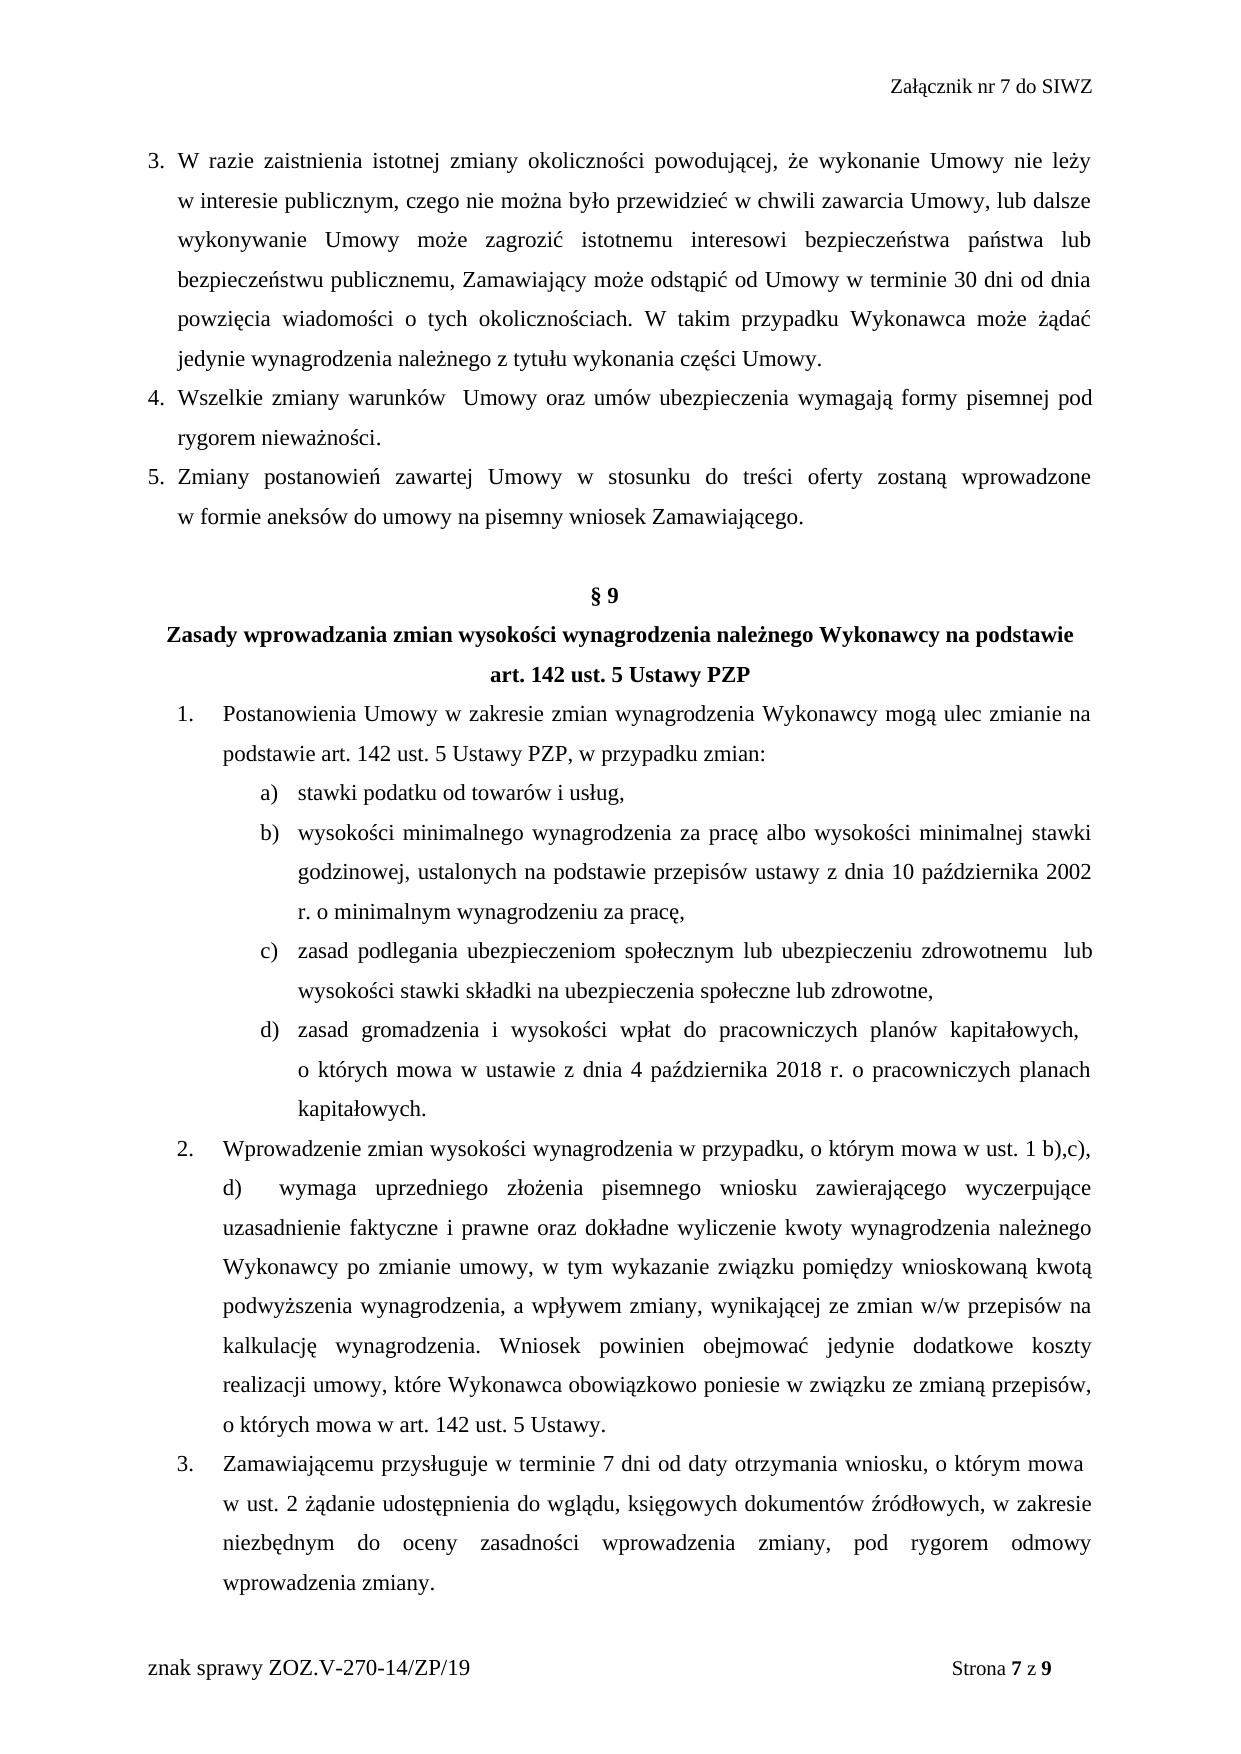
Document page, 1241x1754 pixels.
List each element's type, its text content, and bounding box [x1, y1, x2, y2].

list zasad podlegania ubezpieczeniom społecznym lub ubezpieczeniu zdrowotnemu lub wysokości stawki składki na ubezpieczenia społeczne lub zdrowotne, [260, 937, 1093, 1003]
list W razie zaistnienia istotnej zmiany okoliczności powodującej, że wykonanie Umowy nie leży w interesie publicznym, czego nie można było przewidzieć w chwili zawarcia Umowy, lub dalsze wykonywanie Umowy może zagrozić istotnemu interesowi bezpieczeństwa państwa lub bezpieczeństwu publicznemu, Zamawiający może odstąpić od Umowy w terminie 30 dni od dnia powzięcia wiadomości o tych okolicznościach. W takim przypadku Wykonawca może żądać jedynie wynagrodzenia należnego z tytułu wykonania części Umowy. [148, 148, 1093, 371]
text Zasady wprowadzania zmian wysokości wynagrodzenia należnego Wykonawcy na podstawie [148, 621, 1093, 648]
text art. 142 ust. 5 Ustawy PZP [148, 661, 1093, 687]
list stawki podatku od towarów i usług, [260, 779, 1093, 806]
list wysokości minimalnego wynagrodzenia za pracę albo wysokości minimalnej stawki godzinowej, ustalonych na podstawie przepisów ustawy z dnia 10 października 2002 r. o minimalnym wynagrodzeniu za pracę, [260, 819, 1093, 924]
list Zamawiającemu przysługuje w terminie 7 dni od daty otrzymania wniosku, o którym mowa w ust. 2 żądanie udostępnienia do wglądu, księgowych dokumentów źródłowych, w zakresie niezbędnym do oceny zasadności wprowadzenia zmiany, pod rygorem odmowy wprowadzenia zmiany. [185, 1450, 1093, 1595]
list Postanowienia Umowy w zakresie zmian wynagrodzenia Wykonawcy mogą ulec zmianie na podstawie art. 142 ust. 5 Ustawy PZP, w przypadku zmian: [185, 700, 1093, 766]
list zasad gromadzenia i wysokości wpłat do pracowniczych planów kapitałowych, o których mowa w ustawie z dnia 4 października 2018 r. o pracowniczych planach kapitałowych. [260, 1016, 1093, 1121]
list Wprowadzenie zmian wysokości wynagrodzenia w przypadku, o którym mowa w ust. 1 b),c), d) wymaga uprzedniego złożenia pisemnego wniosku zawierającego wyczerpujące uzasadnienie faktyczne i prawne oraz dokładne wyliczenie kwoty wynagrodzenia należnego Wykonawcy po zmianie umowy, w tym wykazanie związku pomiędzy wnioskowaną kwotą podwyższenia wynagrodzenia, a wpływem zmiany, wynikającej ze zmian w/w przepisów na kalkulację wynagrodzenia. Wniosek powinien obejmować jedynie dodatkowe koszty realizacji umowy, które Wykonawca obowiązkowo poniesie w związku ze zmianą przepisów, o których mowa w art. 142 ust. 5 Ustawy. [185, 1134, 1093, 1437]
list § 9 [518, 582, 1093, 608]
list Wszelkie zmiany warunków Umowy oraz umów ubezpieczenia wymagają formy pisemnej pod rygorem nieważności. [148, 384, 1093, 450]
list Zmiany postanowień zawartej Umowy w stosunku do treści oferty zostaną wprowadzone w formie aneksów do umowy na pisemny wniosek Zamawiającego. [148, 463, 1093, 529]
